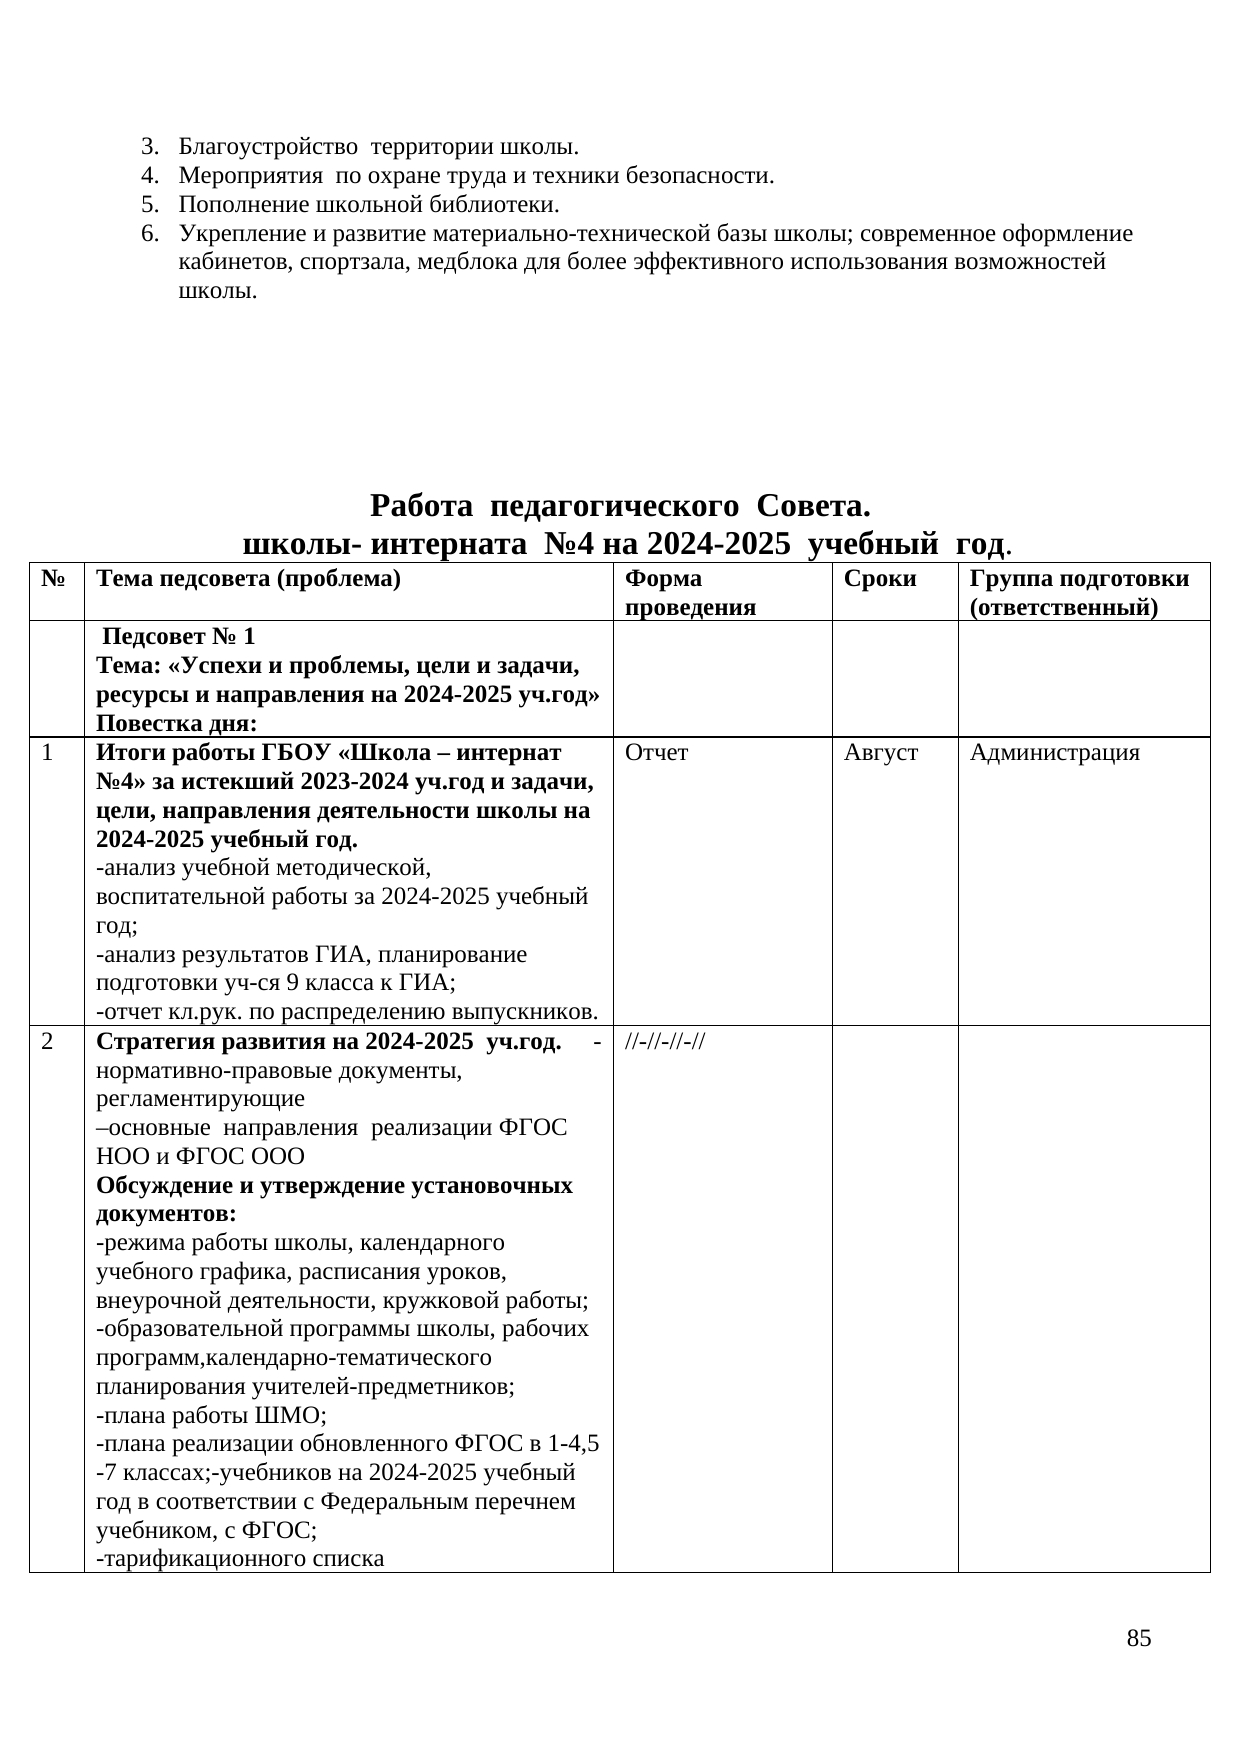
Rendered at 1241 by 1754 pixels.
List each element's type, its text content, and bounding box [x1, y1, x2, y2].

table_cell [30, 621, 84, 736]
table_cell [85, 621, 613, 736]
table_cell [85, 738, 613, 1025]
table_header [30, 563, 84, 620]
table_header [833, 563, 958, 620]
text Работа педагогического Совета. [103, 485, 1152, 523]
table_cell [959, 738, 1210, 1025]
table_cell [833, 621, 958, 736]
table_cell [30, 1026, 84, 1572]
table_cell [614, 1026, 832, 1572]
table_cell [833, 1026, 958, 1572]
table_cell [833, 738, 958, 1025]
list Мероприятия по охране труда и техники безопасности. [141, 160, 1152, 189]
list Укрепление и развитие материально-технической базы школы; современное оформление кабинетов, спортзала, медблока для более эффективного использования возможностей школы. [141, 218, 1152, 304]
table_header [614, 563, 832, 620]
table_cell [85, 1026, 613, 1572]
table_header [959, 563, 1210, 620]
list Пополнение школьной библиотеки. [141, 189, 1152, 218]
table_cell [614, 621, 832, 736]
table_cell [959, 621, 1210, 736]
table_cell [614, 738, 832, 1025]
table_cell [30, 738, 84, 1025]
text школы- интерната №4 на 2024-2025 учебный год. [103, 523, 1152, 562]
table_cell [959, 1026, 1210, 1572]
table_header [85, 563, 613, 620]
list Благоустройство территории школы. [141, 131, 1152, 160]
